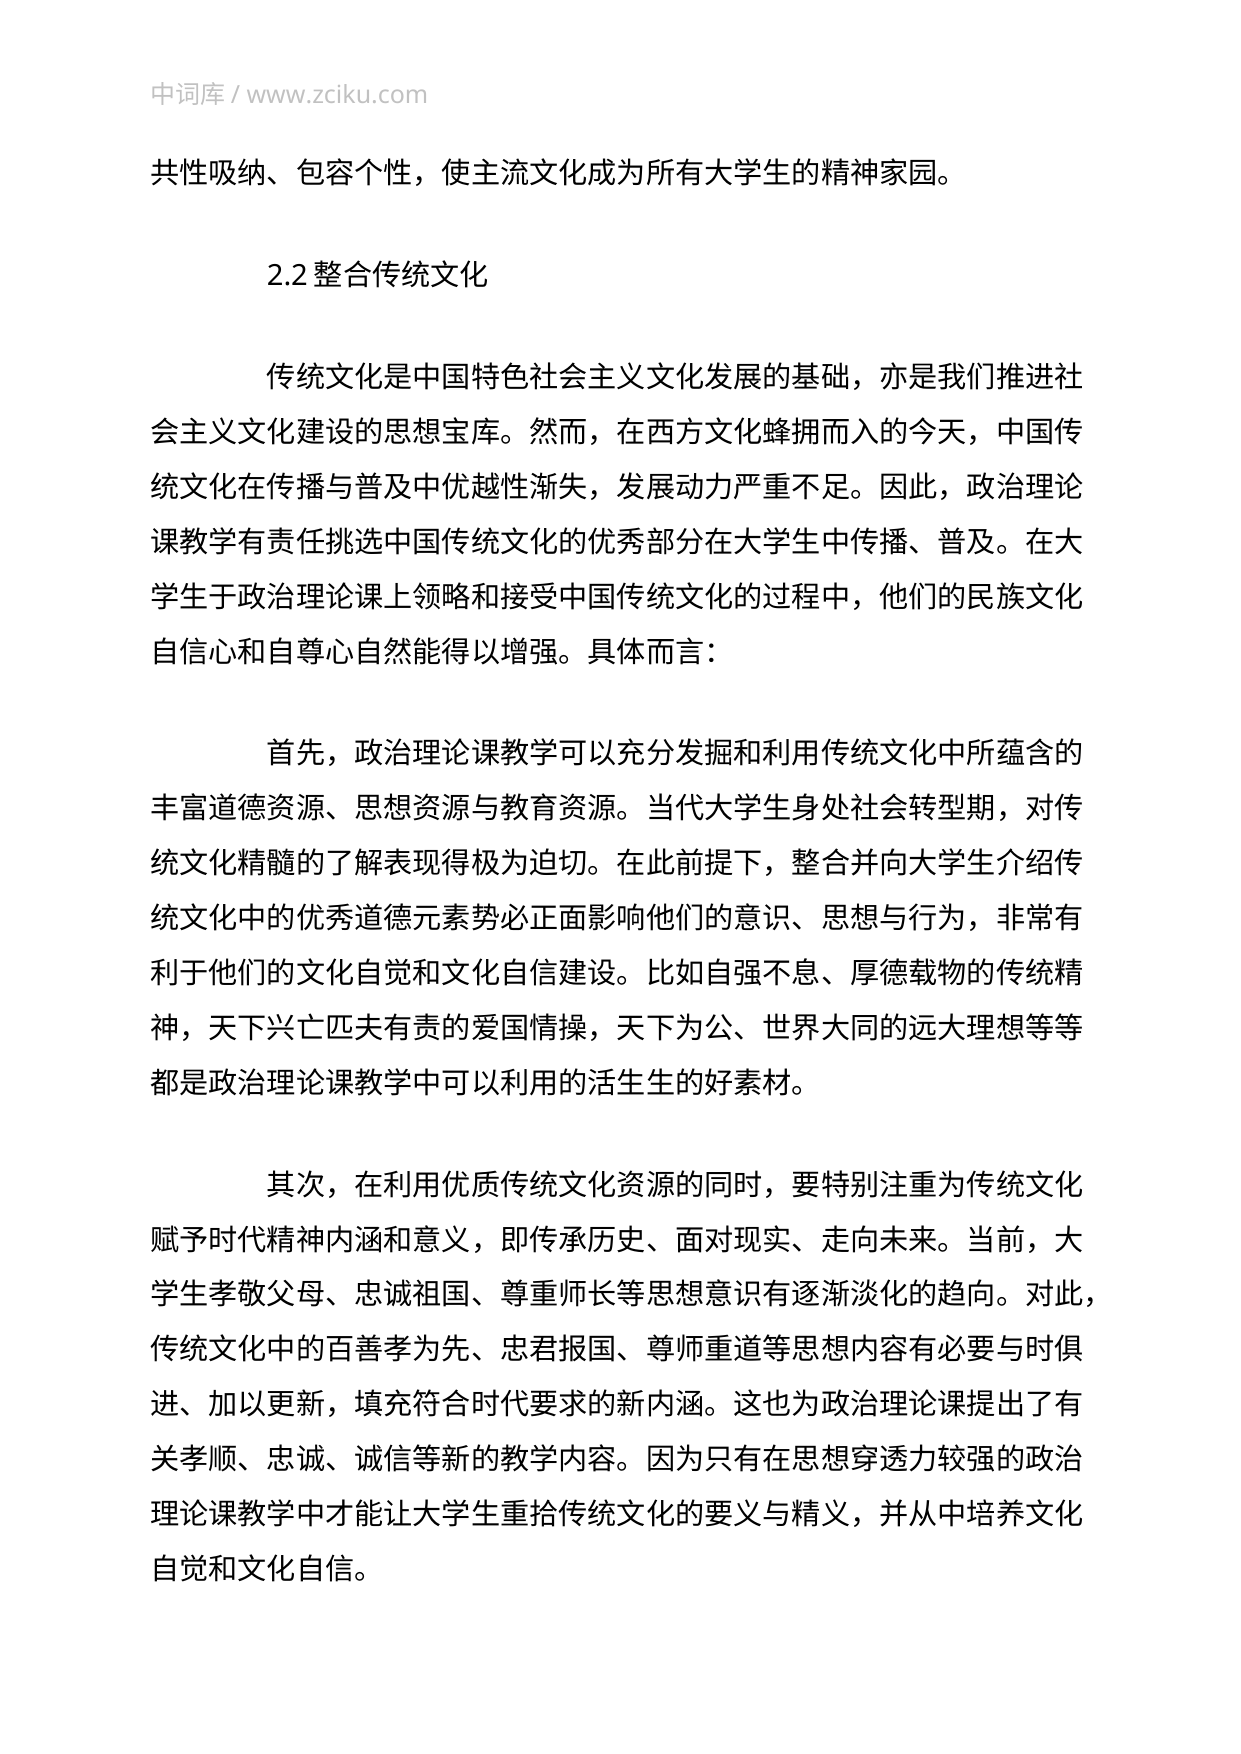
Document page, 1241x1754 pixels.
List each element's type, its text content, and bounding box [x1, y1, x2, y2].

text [150, 150, 1090, 192]
text 首先，政治理论课教学可以充分发掘和利用传统文化中所蕴含的丰富道德资源、思想资源与教育资源。当代大学生身处社会转型期，对传统文化精髓的了解表现得极为迫切。在此前提下，整合并向大学生介绍传统文化中的优秀道德元素势必正面影响他们的意识、思想与行为，非常有利于他们的文化自觉和文化自信建设。比如自强不息、厚德载物的传统精神，天下兴亡匹夫有责的爱国情操，天下为公、世界大同的远大理想等等都是政治理论课教学中可以利用的活生生的好素材。 [150, 730, 1090, 1102]
text 其次，在利用优质传统文化资源的同时，要特别注重为传统文化赋予时代精神内涵和意义，即传承历史、面对现实、走向未来。当前，大学生孝敬父母、忠诚祖国、尊重师长等思想意识有逐渐淡化的趋向。对此，传统文化中的百善孝为先、忠君报国、尊师重道等思想内容有必要与时俱进、加以更新，填充符合时代要求的新内涵。这也为政治理论课提出了有关孝顺、忠诚、诚信等新的教学内容。因为只有在思想穿透力较强的政治理论课教学中才能让大学生重拾传统文化的要义与精义，并从中培养文化自觉和文化自信。 [150, 1161, 1090, 1588]
text 传统文化是中国特色社会主义文化发展的基础，亦是我们推进社会主义文化建设的思想宝库。然而，在西方文化蜂拥而入的今天，中国传统文化在传播与普及中优越性渐失，发展动力严重不足。因此，政治理论课教学有责任挑选中国传统文化的优秀部分在大学生中传播、普及。在大学生于政治理论课上领略和接受中国传统文化的过程中，他们的民族文化自信心和自尊心自然能得以增强。具体而言： [150, 354, 1090, 671]
text 2.2整合传统文化 [150, 252, 1090, 294]
